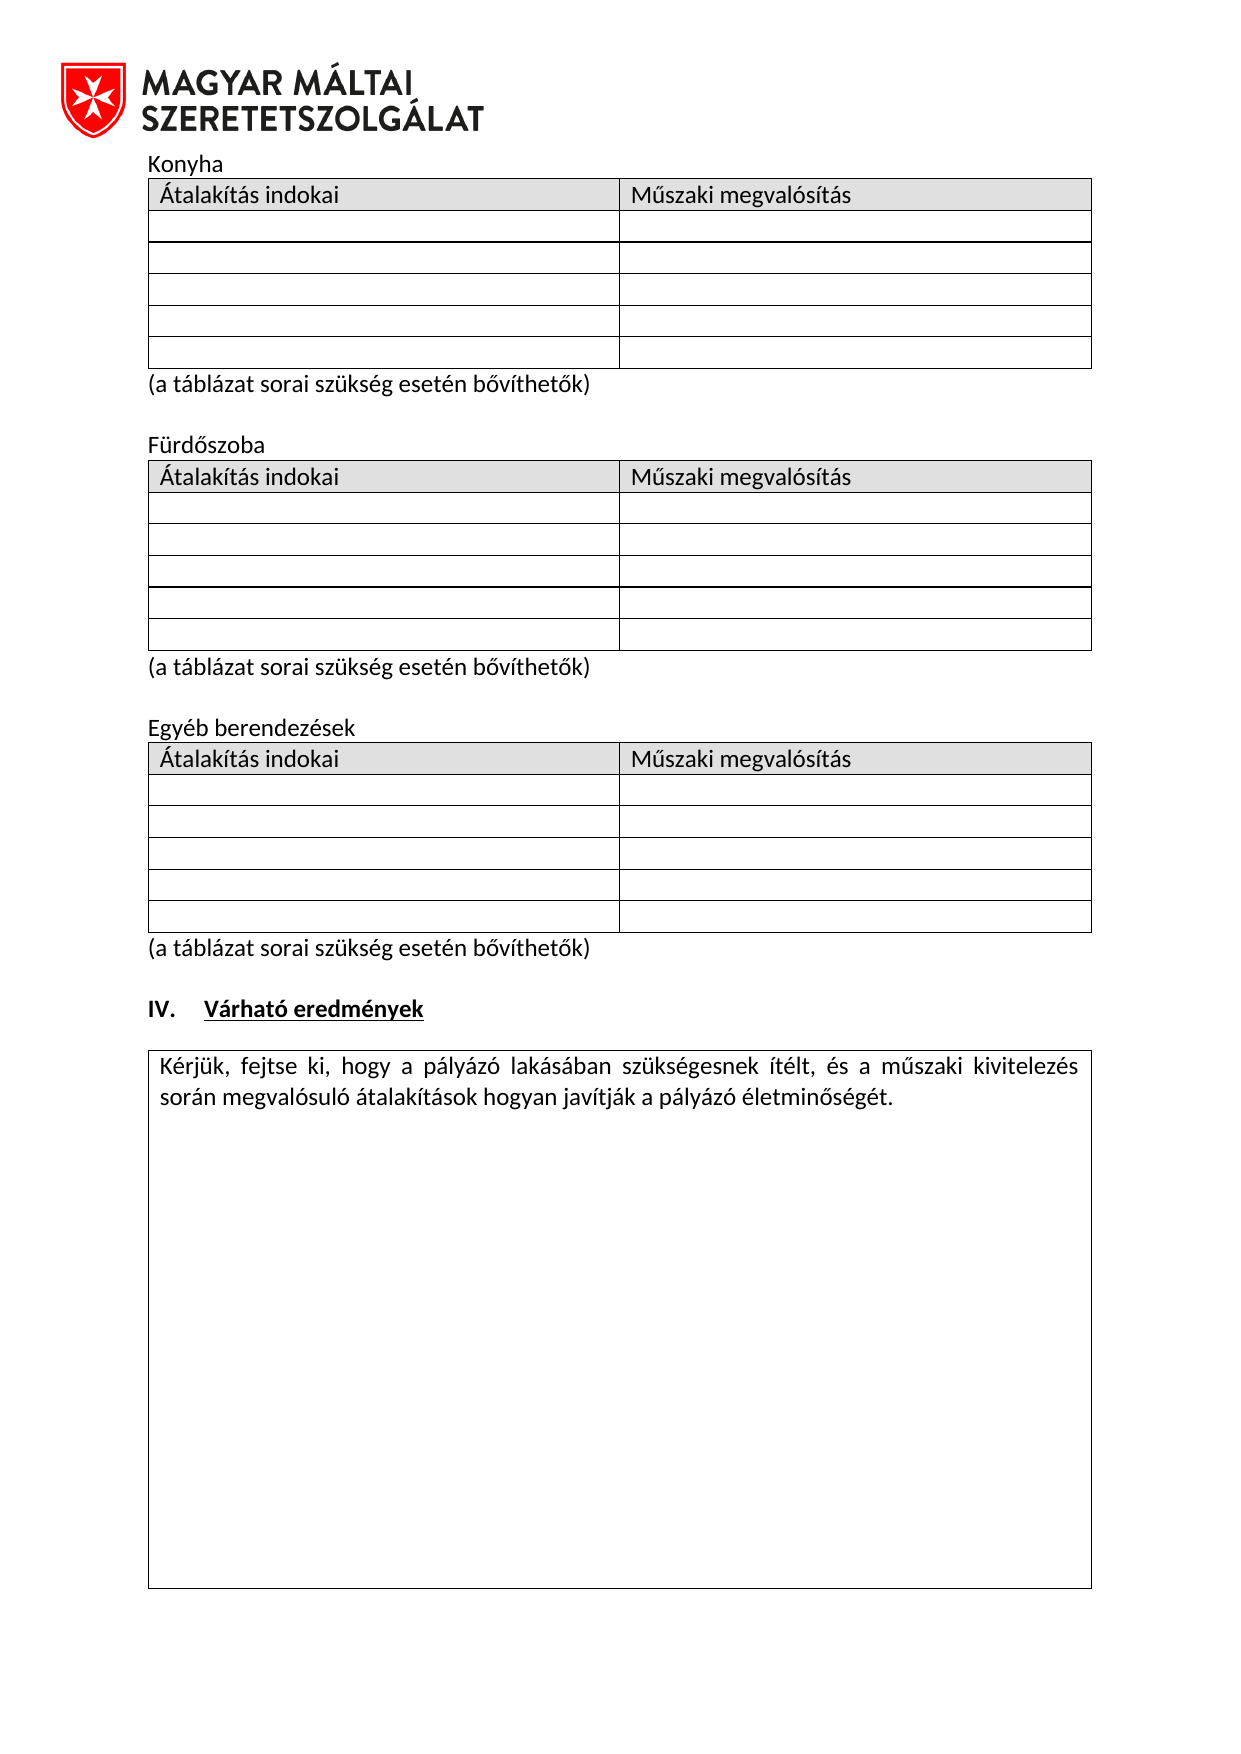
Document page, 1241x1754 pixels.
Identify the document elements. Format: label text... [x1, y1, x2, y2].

table_cell [620, 775, 1091, 805]
table_header Átalakítás indokai [149, 461, 619, 492]
table_cell [620, 524, 1091, 555]
table_cell [620, 806, 1091, 837]
table_header Műszaki megvalósítás [620, 461, 1091, 492]
text (a táblázat sorai szükség esetén bővíthetők) [148, 933, 1092, 963]
picture [60, 62, 484, 139]
table_cell [149, 493, 619, 523]
table_header Átalakítás indokai [149, 743, 619, 774]
table_cell [620, 619, 1091, 649]
table_cell [149, 556, 619, 586]
list Várható eredmények [148, 994, 1092, 1024]
text Konyha [148, 148, 1092, 178]
table_cell [149, 337, 619, 368]
table_cell [149, 306, 619, 336]
table_header Műszaki megvalósítás [620, 743, 1091, 774]
text Fürdőszoba [148, 430, 1092, 460]
table_header Műszaki megvalósítás [620, 179, 1091, 210]
table_cell [620, 243, 1091, 273]
table_cell [620, 306, 1091, 336]
text Egyéb berendezések [148, 712, 1092, 742]
table_cell [149, 243, 619, 273]
table_cell [149, 870, 619, 900]
table_cell [620, 870, 1091, 900]
table_cell [620, 901, 1091, 932]
table_cell [149, 211, 619, 241]
table_cell [149, 806, 619, 837]
table_cell [149, 901, 619, 932]
table_cell [149, 838, 619, 868]
table_cell [620, 337, 1091, 368]
table_cell [620, 588, 1091, 618]
table_header Átalakítás indokai [149, 179, 619, 210]
table_cell [620, 556, 1091, 586]
table_cell [149, 619, 619, 649]
table_cell [620, 211, 1091, 241]
table_cell [620, 838, 1091, 868]
table_cell [149, 775, 619, 805]
table_header Kérjük, fejtse ki, hogy a pályázó lakásában szükségesnek ítélt, és a műszaki kivitelezés során megvalósuló átalakítások hogyan javítják a pályázó életminőségét. [149, 1051, 1091, 1587]
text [148, 369, 1092, 399]
text (a táblázat sorai szükség esetén bővíthetők) [148, 651, 1092, 681]
table_cell [149, 274, 619, 304]
table_cell [149, 524, 619, 555]
table_cell [620, 493, 1091, 523]
table_cell [620, 274, 1091, 304]
table_cell [149, 588, 619, 618]
